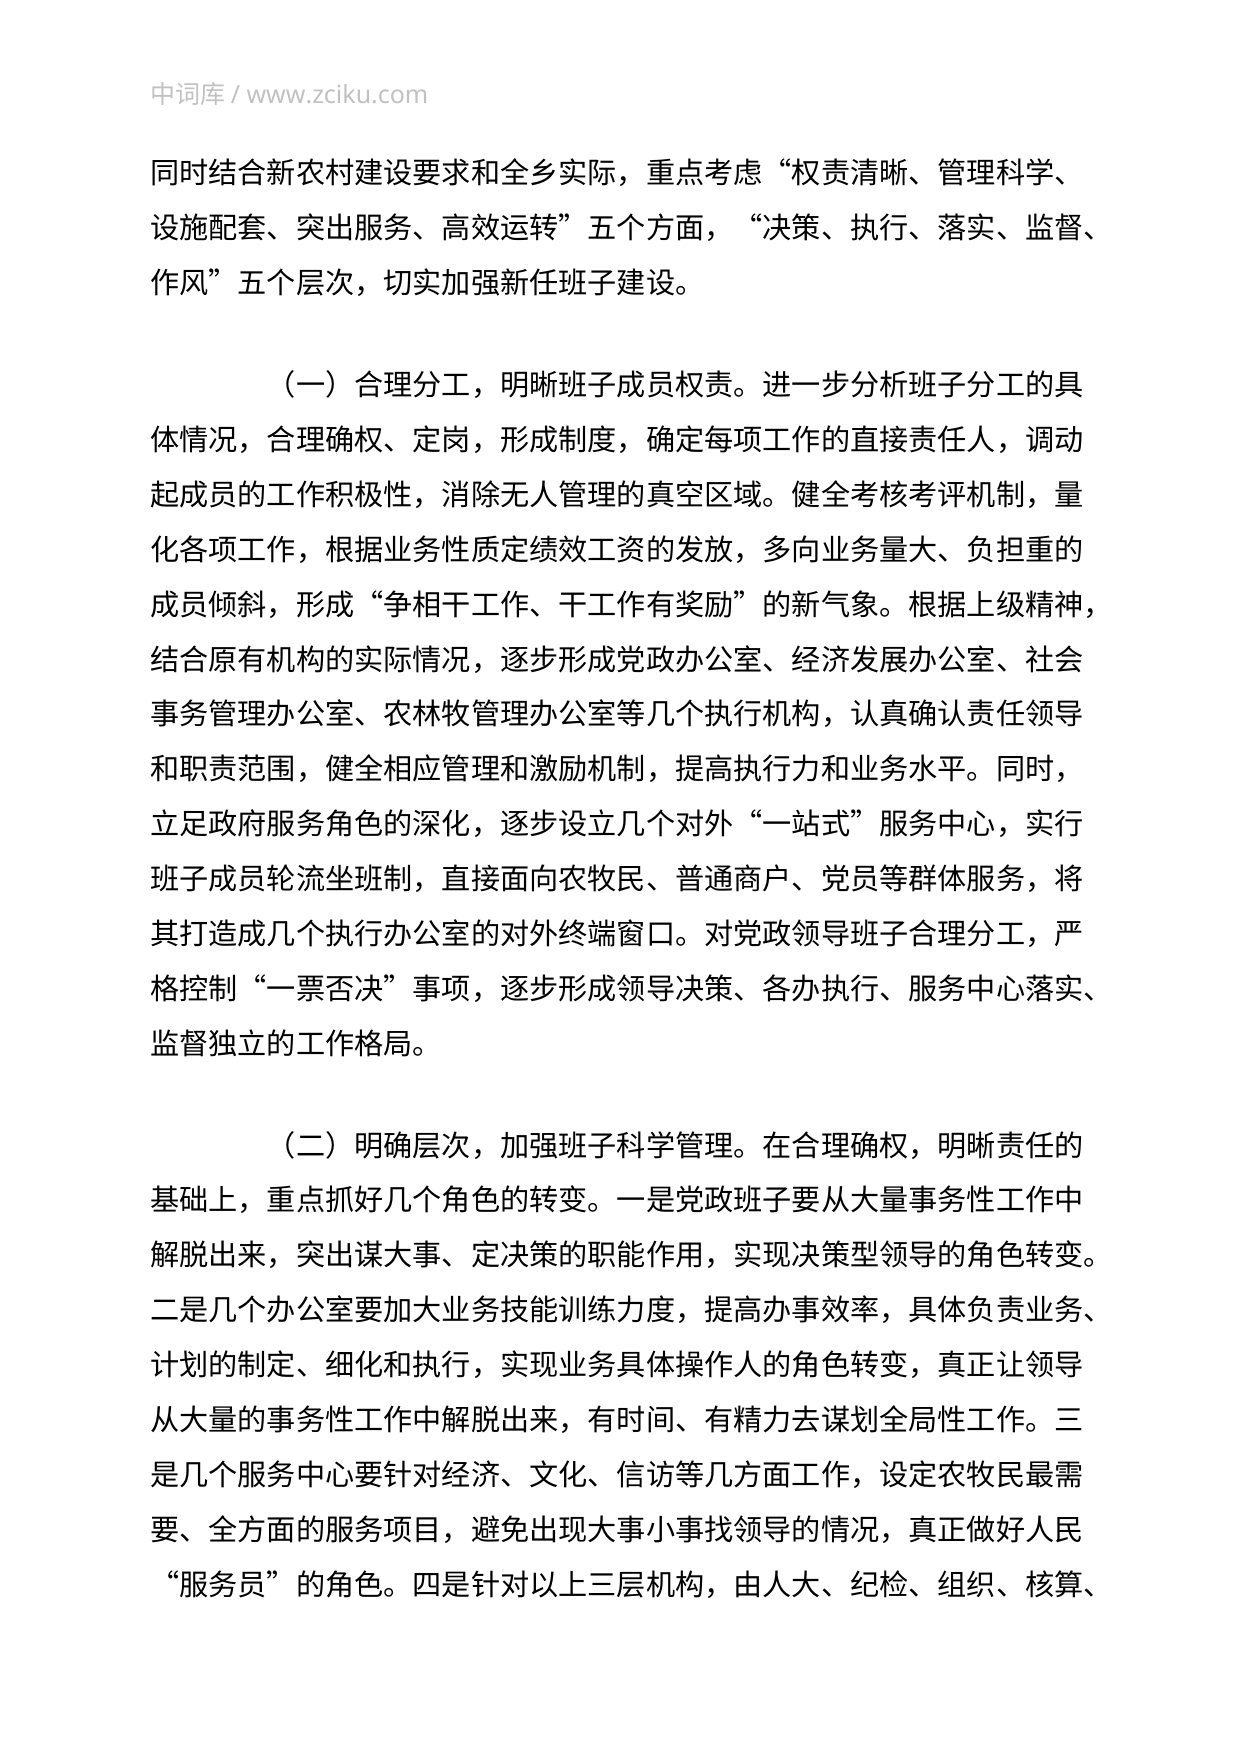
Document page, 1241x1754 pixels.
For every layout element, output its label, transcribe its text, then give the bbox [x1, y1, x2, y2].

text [150, 150, 1090, 302]
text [150, 1122, 1090, 1603]
text （一）合理分工，明晰班子成员权责。进一步分析班子分工的具体情况，合理确权、定岗，形成制度，确定每项工作的直接责任人，调动起成员的工作积极性，消除无人管理的真空区域。健全考核考评机制，量化各项工作，根据业务性质定绩效工资的发放，多向业务量大、负担重的成员倾斜，形成“争相干工作、干工作有奖励”的新气象。根据上级精神，结合原有机构的实际情况，逐步形成党政办公室、经济发展办公室、社会事务管理办公室、农林牧管理办公室等几个执行机构，认真确认责任领导和职责范围，健全相应管理和激励机制，提高执行力和业务水平。同时，立足政府服务角色的深化，逐步设立几个对外“一站式”服务中心，实行班子成员轮流坐班制，直接面向农牧民、普通商户、党员等群体服务，将其打造成几个执行办公室的对外终端窗口。对党政领导班子合理分工，严格控制“一票否决”事项，逐步形成领导决策、各办执行、服务中心落实、监督独立的工作格局。 [150, 362, 1090, 1063]
